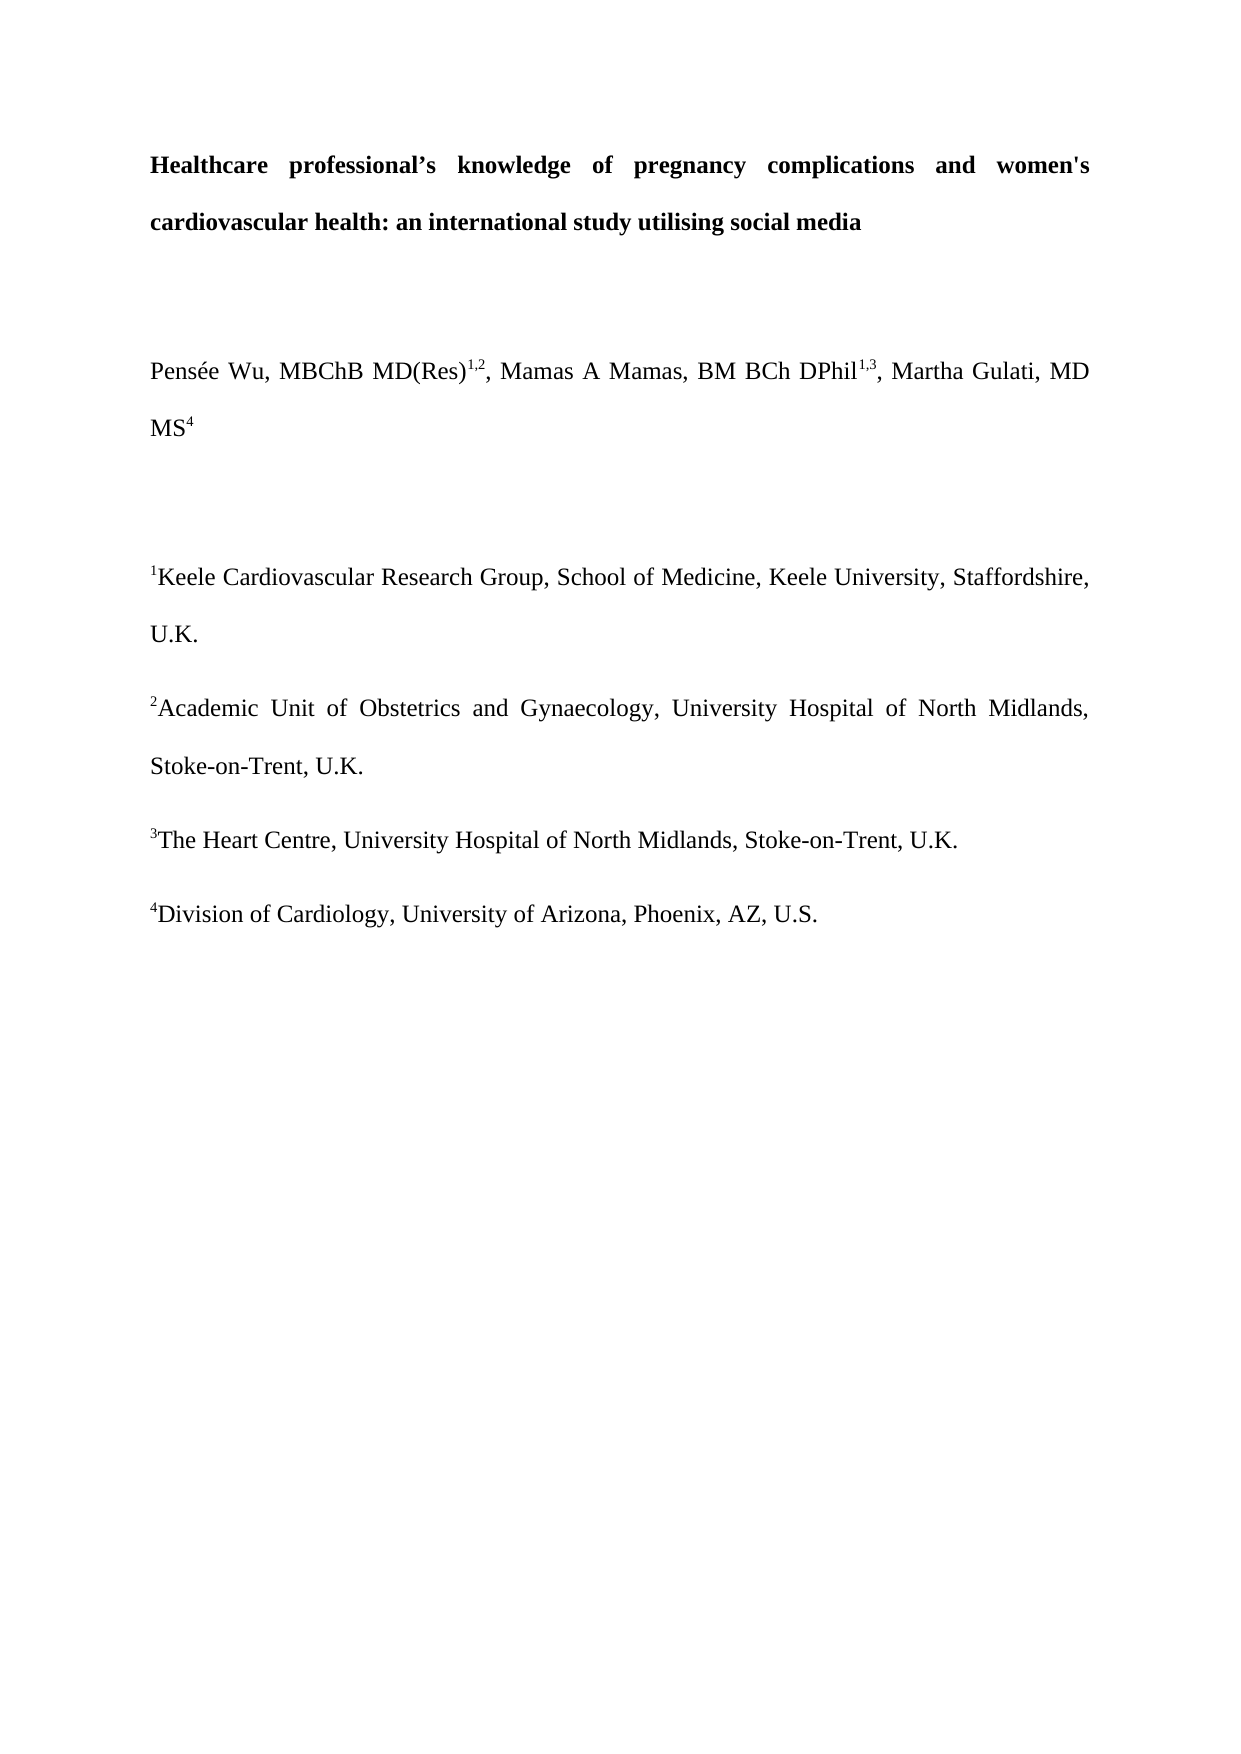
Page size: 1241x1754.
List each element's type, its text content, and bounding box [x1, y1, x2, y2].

text 2Academic Unit of Obstetrics and Gynaecology, University Hospital of North Midlands, Stoke-on-Trent, U.K. [150, 693, 1090, 779]
text Pensée Wu, MBChB MD(Res)1,2, Mamas A Mamas, BM BCh DPhil1,3, Martha Gulati, MD MS4 [150, 356, 1090, 442]
text 4Division of Cardiology, University of Arizona, Phoenix, AZ, U.S. [150, 899, 1090, 928]
text Healthcare professional’s knowledge of pregnancy complications and women's cardiovascular health: an international study utilising social media [150, 150, 1090, 236]
text 3The Heart Centre, University Hospital of North Midlands, Stoke-on-Trent, U.K. [150, 825, 1090, 854]
text 1Keele Cardiovascular Research Group, School of Medicine, Keele University, Staffordshire, U.K. [150, 562, 1090, 648]
